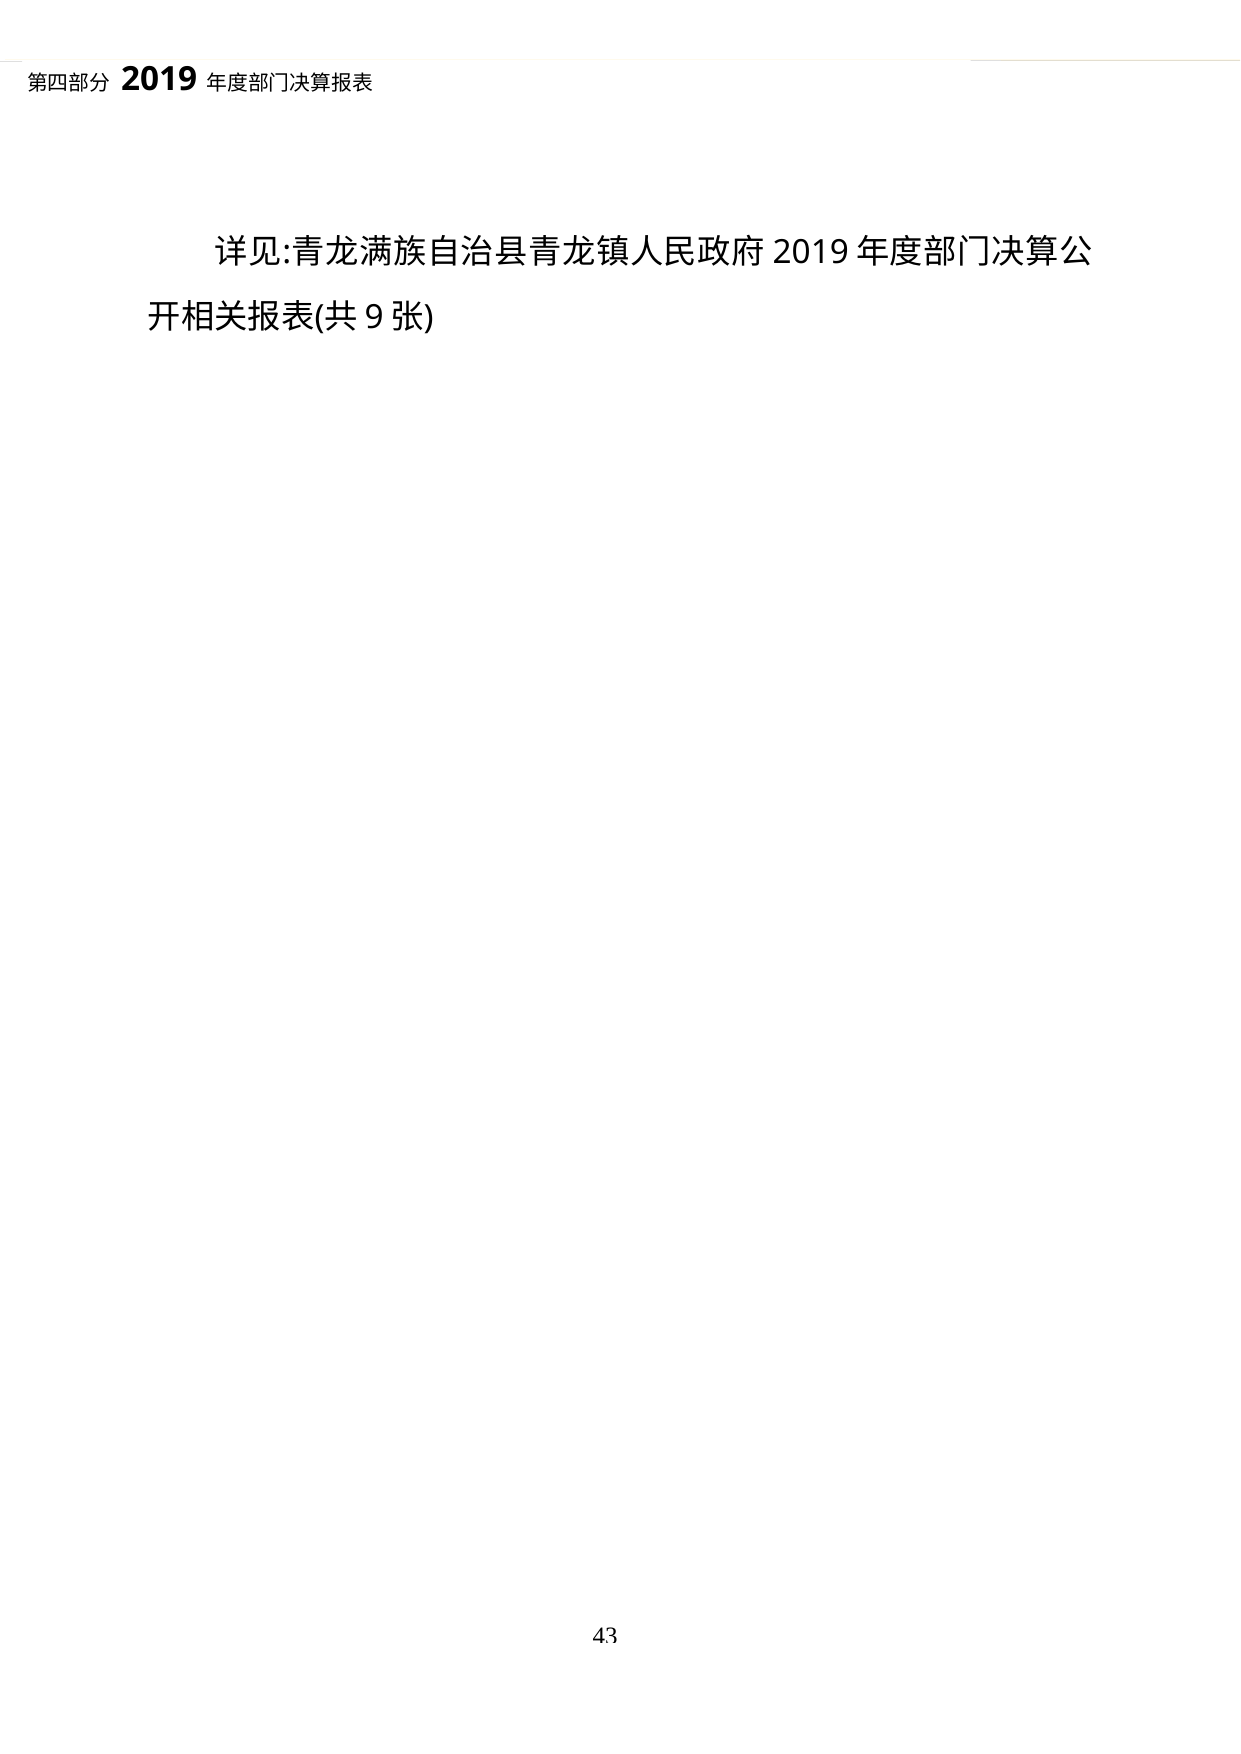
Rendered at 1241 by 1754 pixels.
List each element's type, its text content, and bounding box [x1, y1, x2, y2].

text 详见:青龙满族自治县青龙镇人民政府2019年度部门决算公开相关报表(共9张) [148, 216, 1093, 346]
